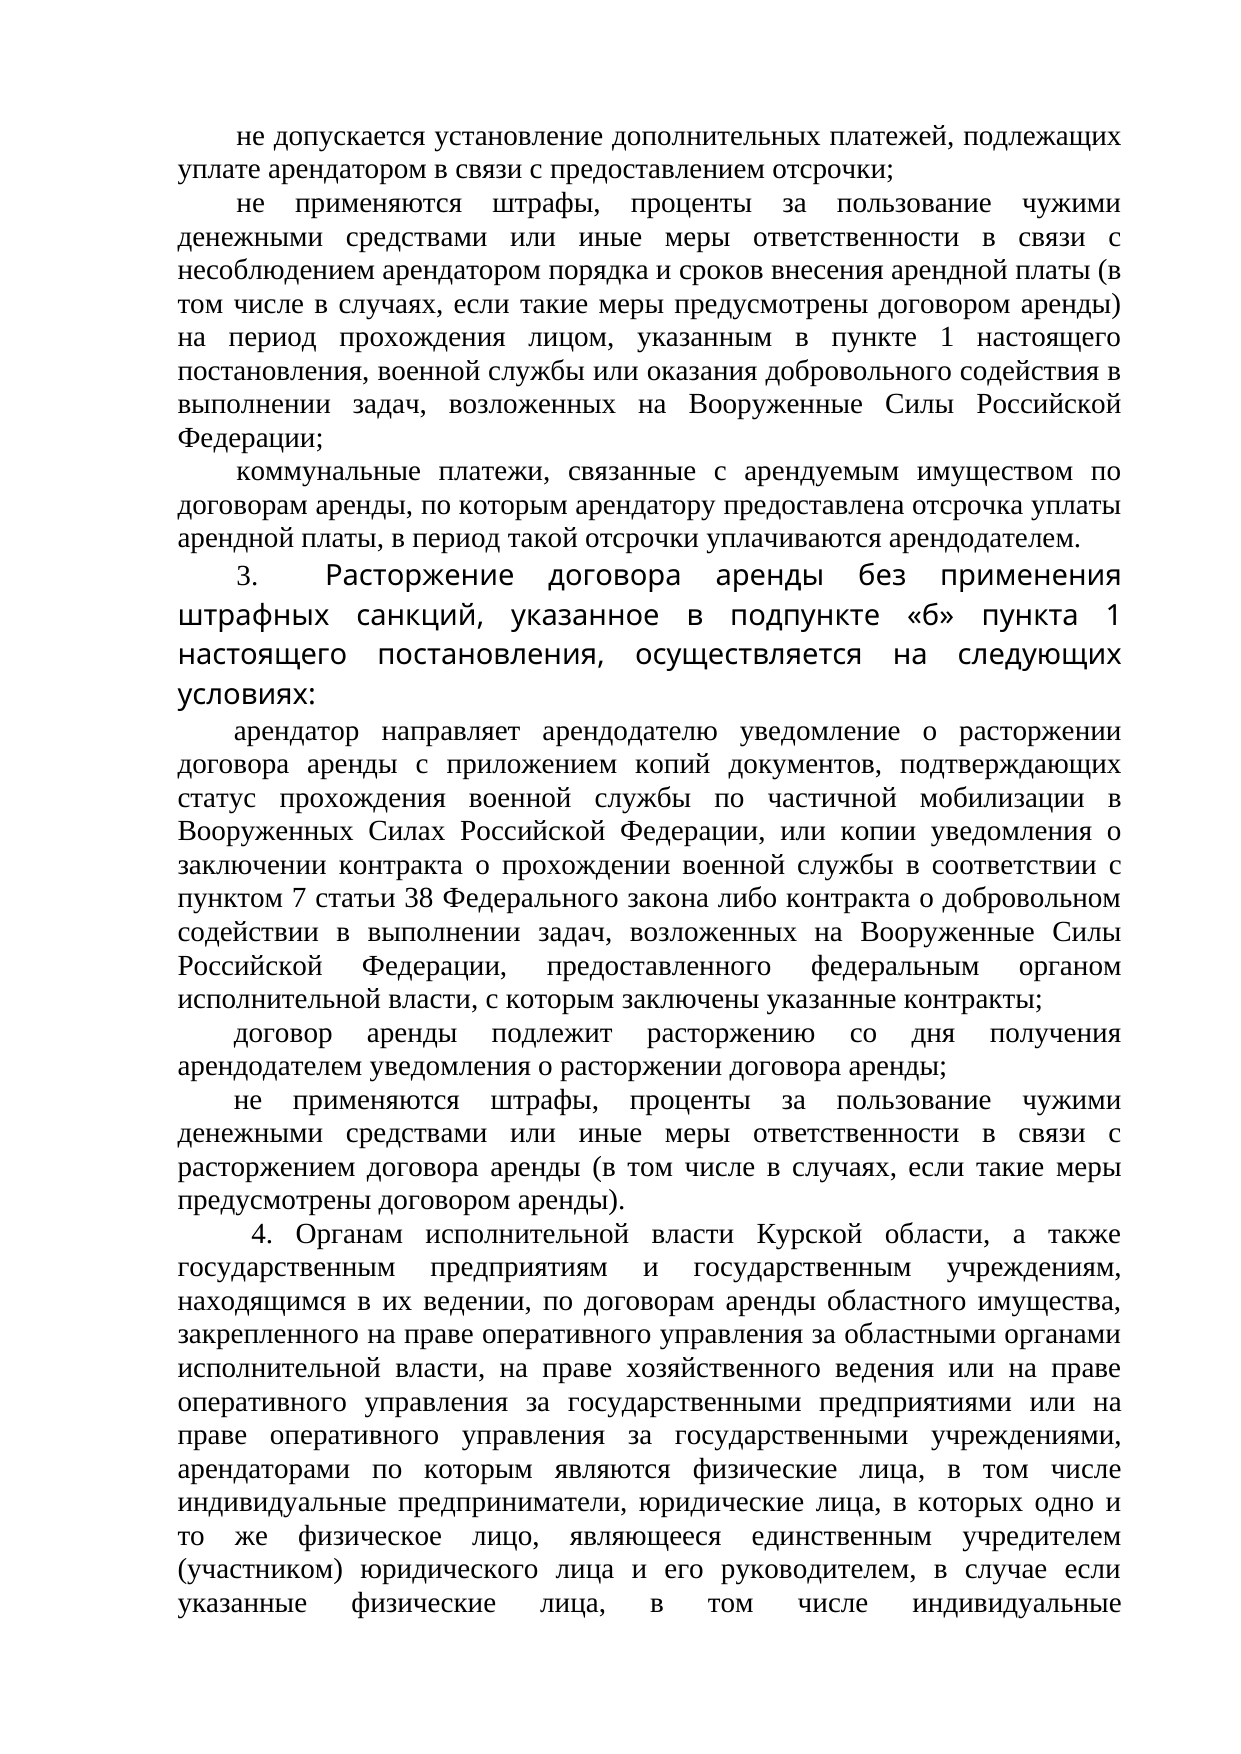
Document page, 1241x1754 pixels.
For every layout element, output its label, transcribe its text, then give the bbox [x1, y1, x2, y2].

text договор аренды подлежит расторжению со дня получения арендодателем уведомления о расторжении договора аренды; [177, 1015, 1122, 1082]
text арендатор направляет арендодателю уведомление о расторжении договора аренды с приложением копий документов, подтверждающих статус прохождения военной службы по частичной мобилизации в Вооруженных Силах Российской Федерации, или копии уведомления о заключении контракта о прохождении военной службы в соответствии с пунктом 7 статьи 38 Федерального закона либо контракта о добровольном содействии в выполнении задач, возложенных на Вооруженные Силы Российской Федерации, предоставленного федеральным органом исполнительной власти, с которым заключены указанные контракты; [177, 713, 1122, 1015]
text не применяются штрафы, проценты за пользование чужими денежными средствами или иные меры ответственности в связи с расторжением договора аренды (в том числе в случаях, если такие меры предусмотрены договором аренды). [177, 1082, 1122, 1216]
text коммунальные платежи, связанные с арендуемым имуществом по договорам аренды, по которым арендатору предоставлена отсрочка уплаты арендной платы, в период такой отсрочки уплачиваются арендодателем. [177, 453, 1122, 554]
text не допускается установление дополнительных платежей, подлежащих уплате арендатором в связи с предоставлением отсрочки; [177, 118, 1122, 185]
list Расторжение договора аренды без применения штрафных санкций, указанное в подпункте «б» пункта 1 настоящего постановления, осуществляется на следующих условиях: [177, 554, 1122, 713]
text не применяются штрафы, проценты за пользование чужими денежными средствами или иные меры ответственности в связи с несоблюдением арендатором порядка и сроков внесения арендной платы (в том числе в случаях, если такие меры предусмотрены договором аренды) на период прохождения лицом, указанным в пункте 1 настоящего постановления, военной службы или оказания добровольного содействия в выполнении задач, возложенных на Вооруженные Силы Российской Федерации; [177, 185, 1122, 453]
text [177, 1216, 1122, 1618]
